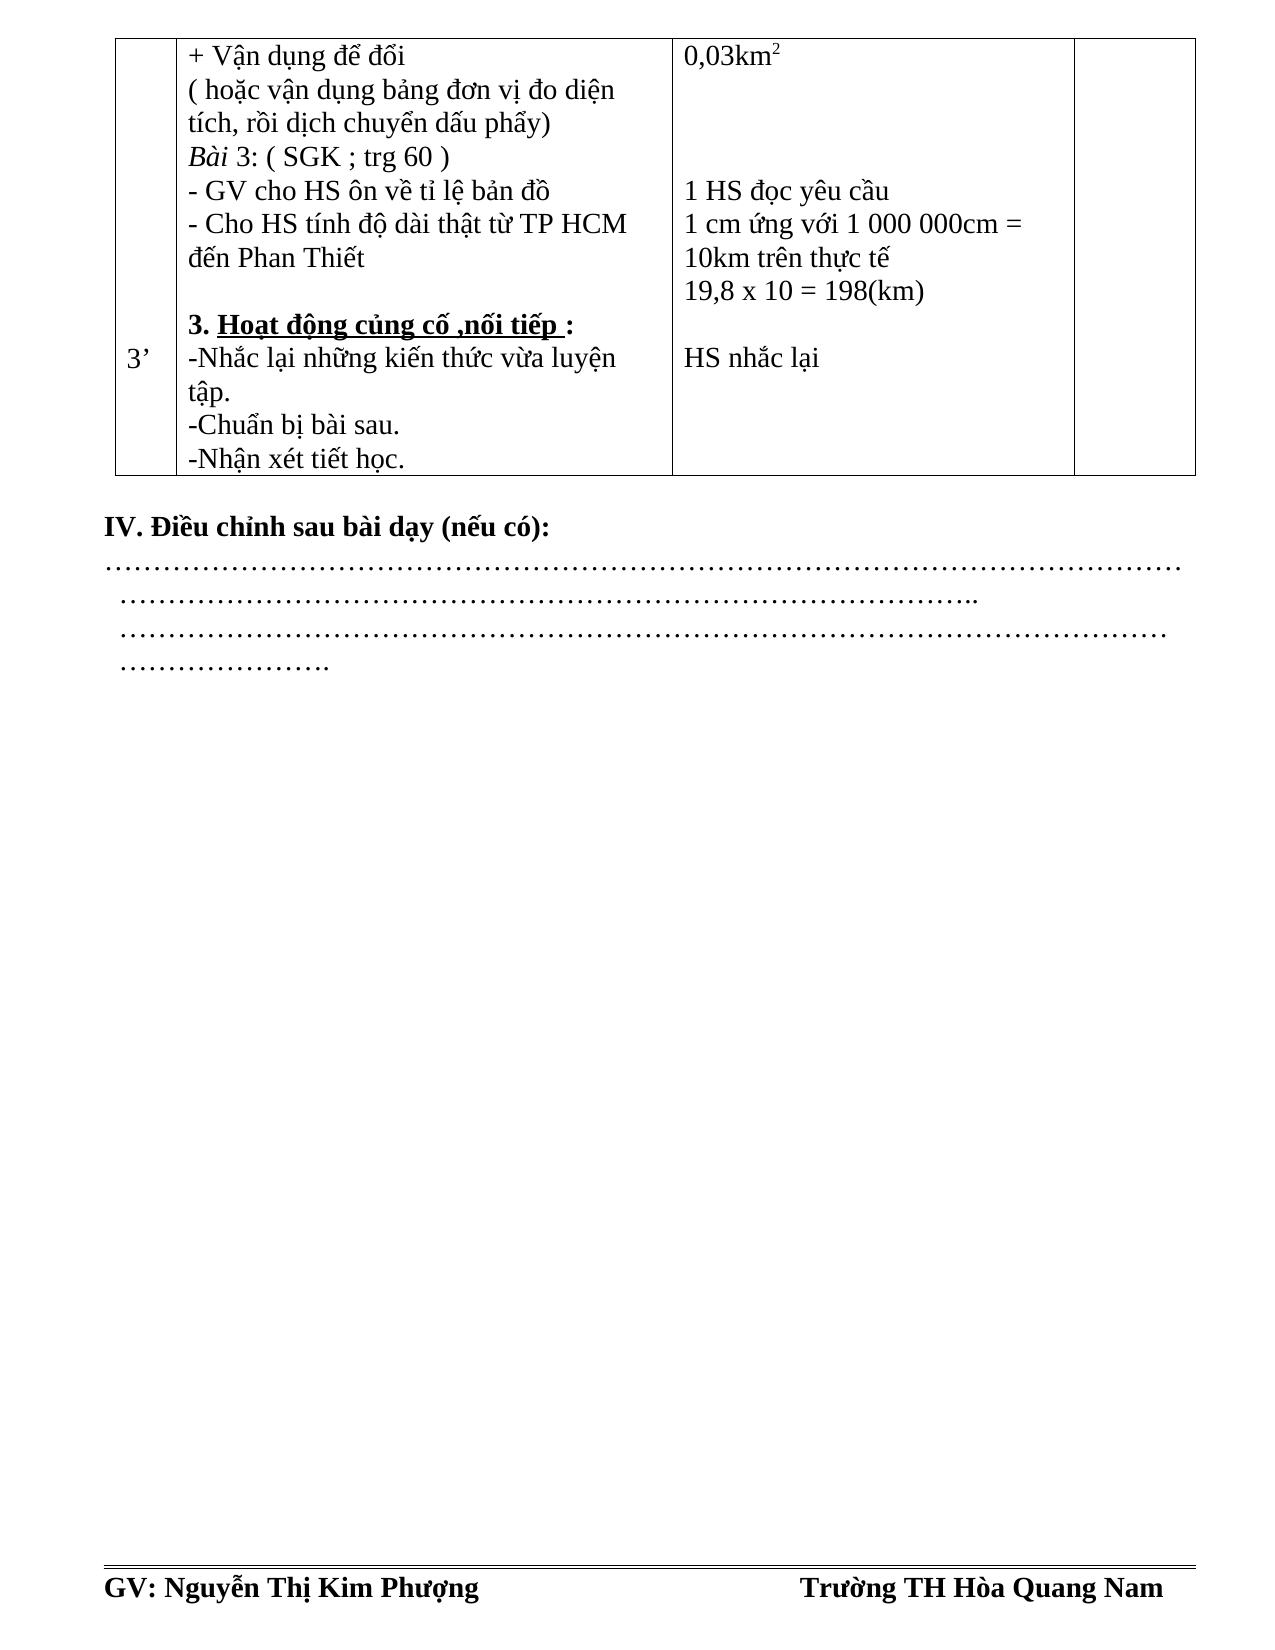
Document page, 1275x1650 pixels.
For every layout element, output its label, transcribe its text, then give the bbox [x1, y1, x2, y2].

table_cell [177, 39, 672, 474]
text ………………………………………………………………………………………………………………………………………………………………………………..…………………………………………………………………………………………………………………. [103, 543, 1196, 677]
table_cell 5’ 32’ 3’ [116, 39, 176, 474]
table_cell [673, 39, 1074, 474]
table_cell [1075, 39, 1195, 474]
text IV. Điều chỉnh sau bài dạy (nếu có): [103, 509, 1196, 543]
